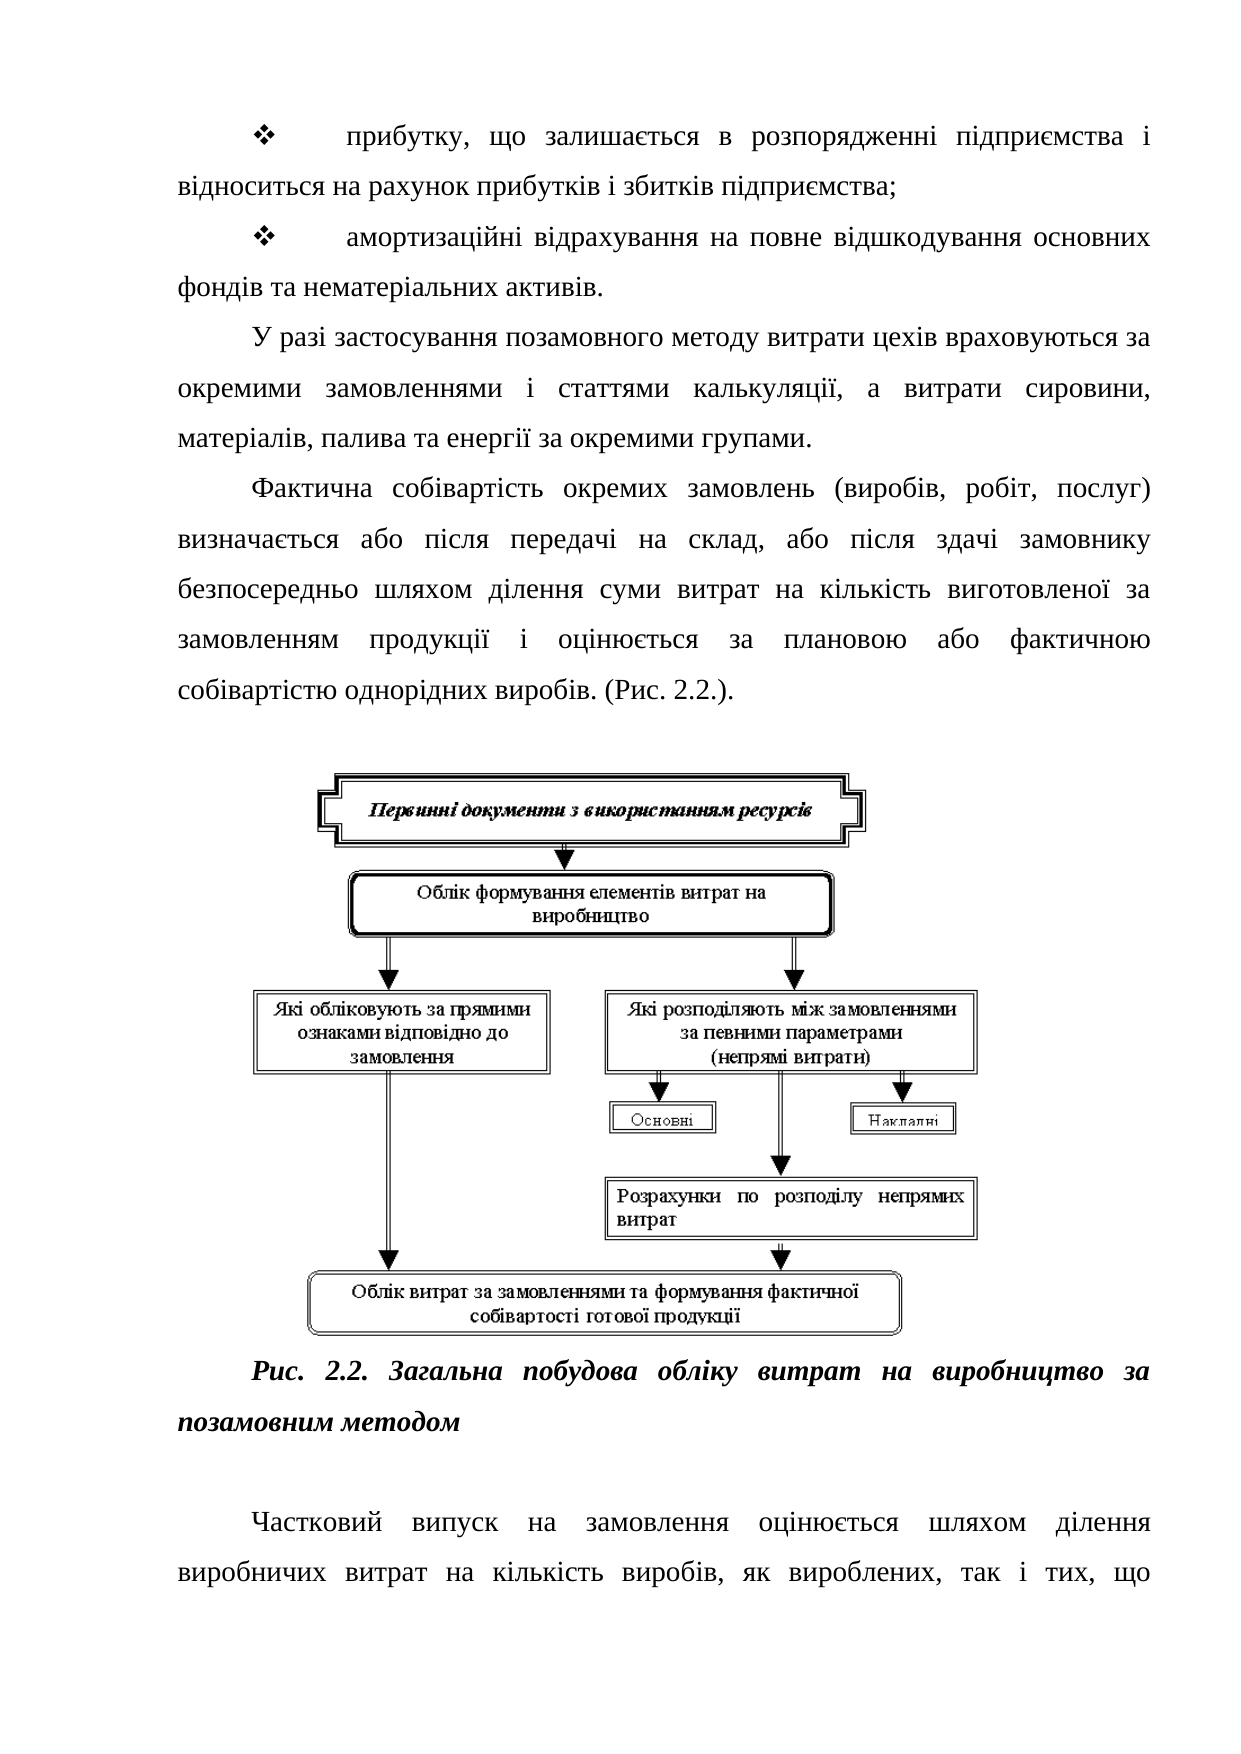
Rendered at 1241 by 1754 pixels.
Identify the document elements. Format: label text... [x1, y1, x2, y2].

text Фактична собівартість окремих замовлень (виробів, робіт, послуг) визначається або після передачі на склад, або після здачі замовнику безпосередньо шляхом ділення суми витрат на кількість виготовленої за замовленням продукції і оцінюється за плановою або фактичною собівартістю однорідних виробів. (Рис. 2.2.). [177, 471, 1152, 705]
text Рис. 2.2. Загальна побудова обліку витрат на виробництво за позамовним методом [177, 1353, 1152, 1437]
list амортизаційні відрахування на повне відшкодування основних фондів та нематеріальних активів. [177, 219, 1152, 303]
list прибутку, що залишається в розпорядженні підприємства і відноситься на рахунок прибутків і збитків підприємства; [177, 118, 1152, 202]
text У разі застосування позамовного методу витрати цехів враховуються за окремими замовленнями і статтями калькуляції, а витрати сировини, матеріалів, палива та енергії за окремими групами. [177, 319, 1152, 454]
picture [251, 772, 980, 1337]
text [177, 1504, 1152, 1588]
